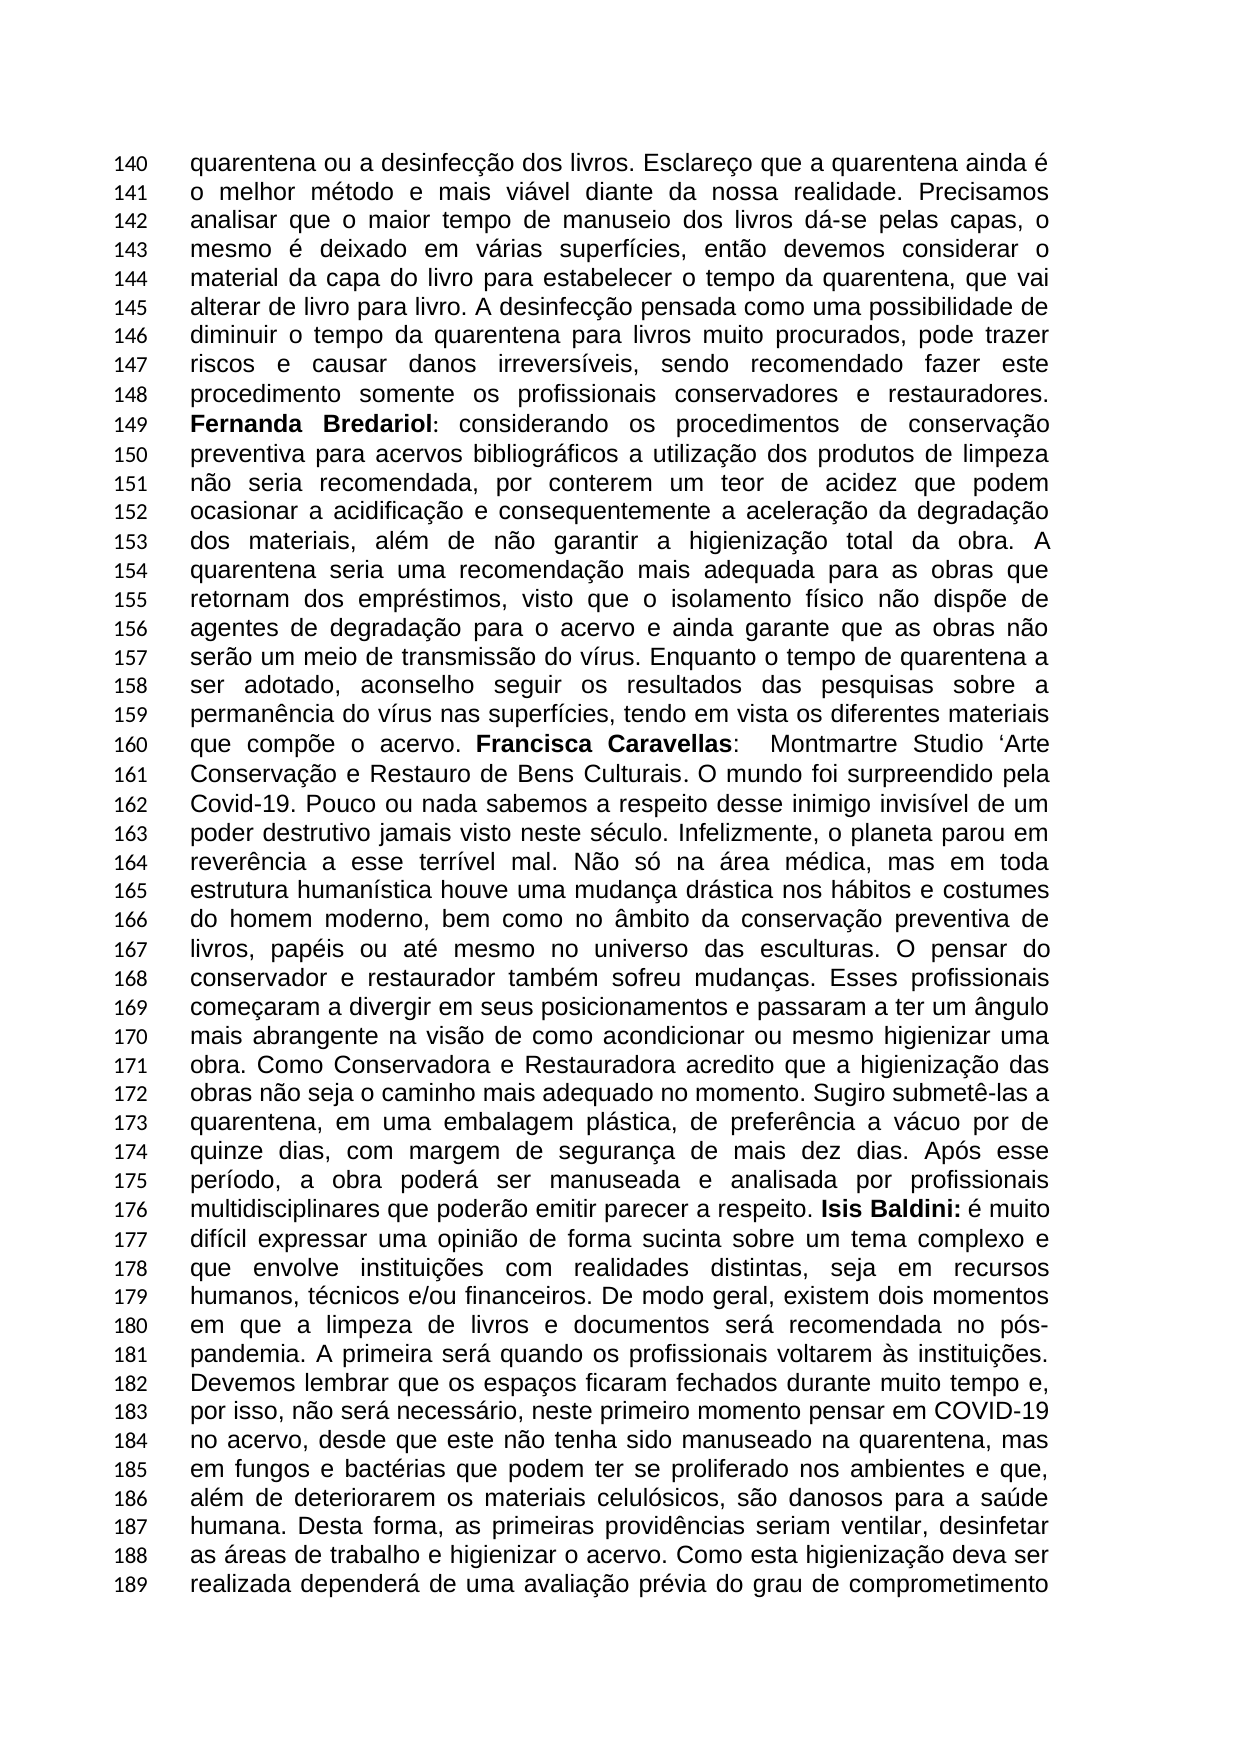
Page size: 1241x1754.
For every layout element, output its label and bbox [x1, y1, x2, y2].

text [190, 148, 1051, 1598]
